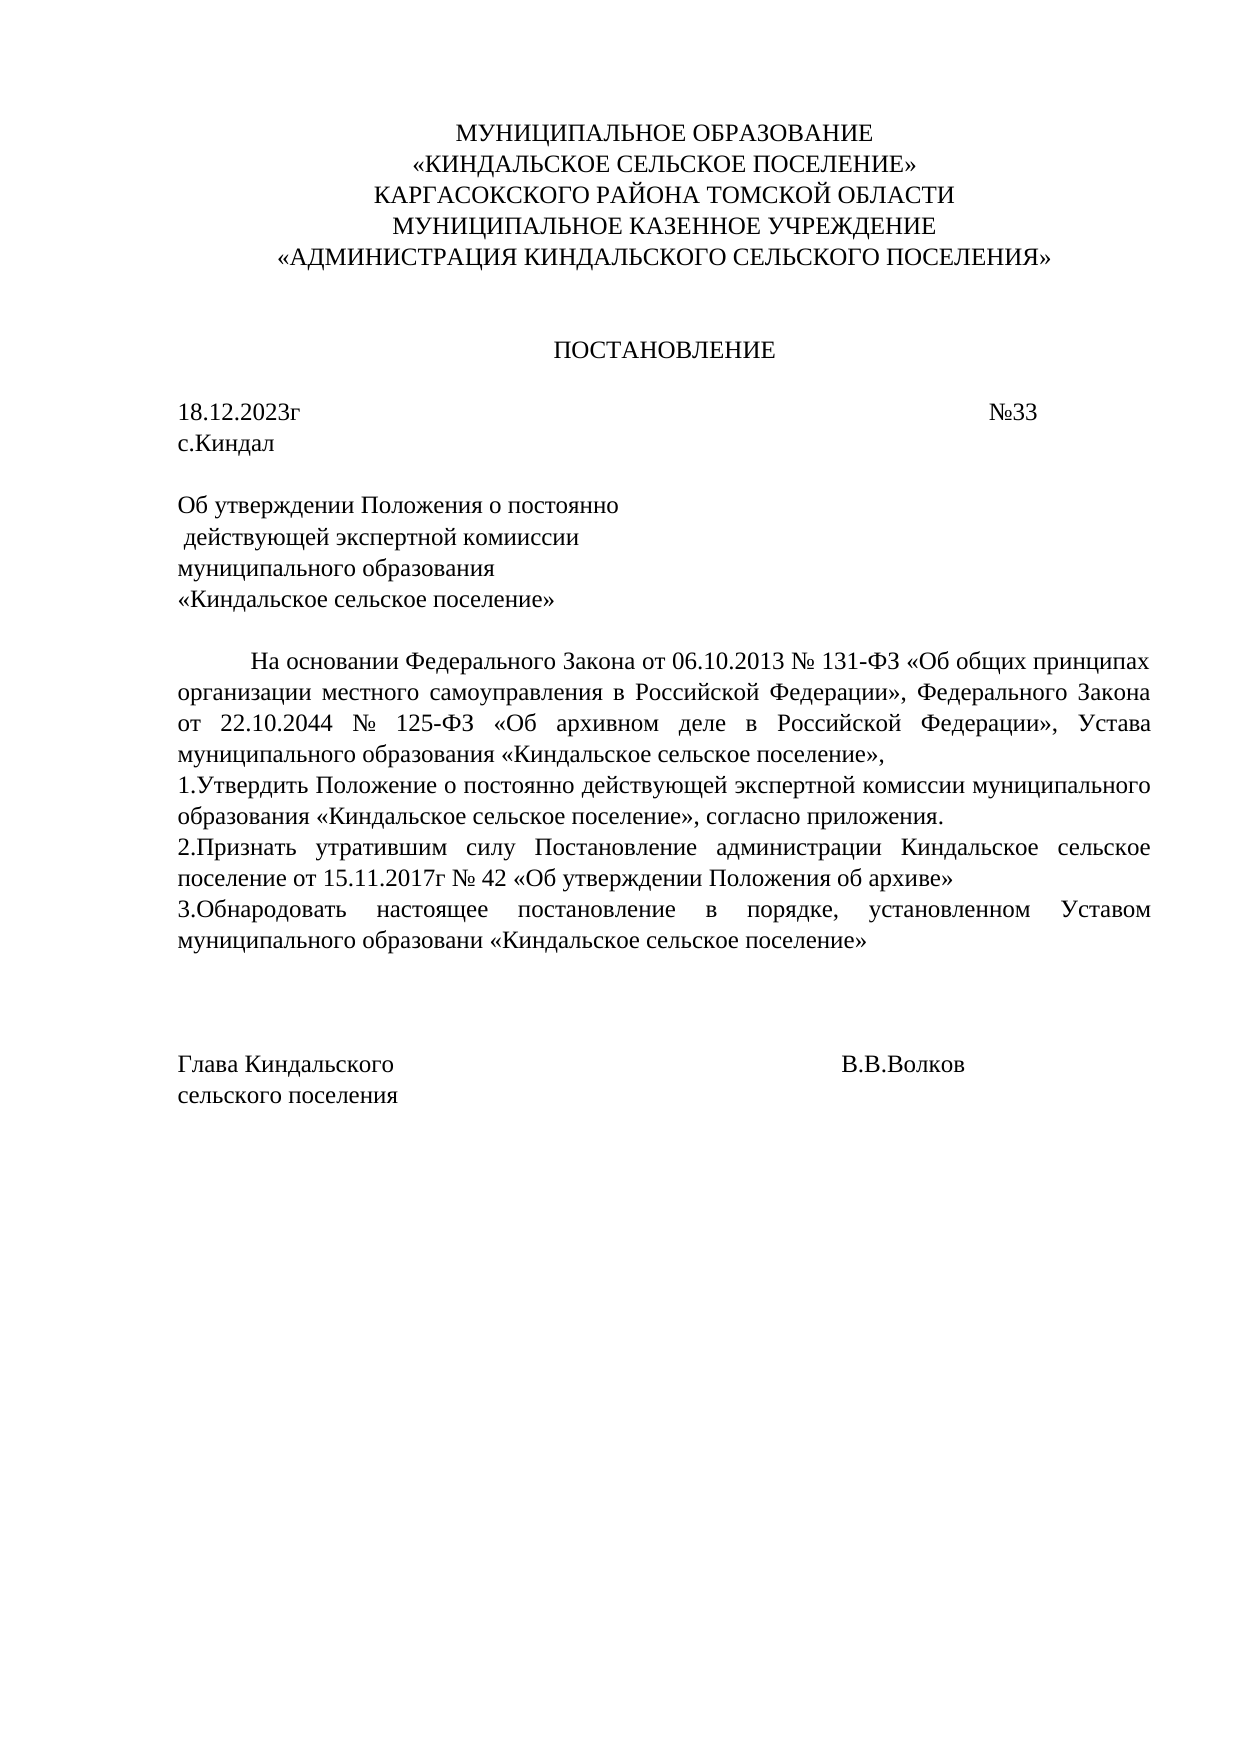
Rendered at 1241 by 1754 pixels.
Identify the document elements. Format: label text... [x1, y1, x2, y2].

text муниципального образования [177, 553, 1152, 581]
text КАРГАСОКСКОГО РАЙОНА ТОМСКОЙ ОБЛАСТИ [177, 180, 1152, 209]
text 3.Обнародовать настоящее постановление в порядке, установленном Уставом муниципального образовани «Киндальское сельское поселение» [177, 894, 1152, 954]
text ПОСТАНОВЛЕНИЕ [177, 335, 1152, 364]
text с.Киндал [177, 428, 1152, 457]
text действующей экспертной комииссии [177, 522, 1152, 550]
text «Киндальское сельское поселение» [177, 584, 1152, 612]
text 1.Утвердить Положение о постоянно действующей экспертной комиссии муниципального образования «Киндальское сельское поселение», согласно приложения. [177, 770, 1152, 830]
text МУНИЦИПАЛЬНОЕ КАЗЕННОЕ УЧРЕЖДЕНИЕ [177, 211, 1152, 240]
text сельского поселения [177, 1080, 1152, 1109]
text На основании Федерального Закона от 06.10.2013 № 131-ФЗ «Об общих принципах организации местного самоуправления в Российской Федерации», Федерального Закона от 22.10.2044 № 125-ФЗ «Об архивном деле в Российской Федерации», Устава муниципального образования «Киндальское сельское поселение», [177, 646, 1152, 768]
text 18.12.2023г №33 [177, 397, 1152, 426]
text Об утверждении Положения о постоянно [177, 491, 1152, 519]
text Глава Киндальского В.В.Волков [177, 1049, 1152, 1078]
text «КИНДАЛЬСКОЕ СЕЛЬСКОЕ ПОСЕЛЕНИЕ» [177, 149, 1152, 178]
text 2.Признать утратившим силу Постановление администрации Киндальское сельское поселение от 15.11.2017г № 42 «Об утверждении Положения об архиве» [177, 832, 1152, 892]
text «АДМИНИСТРАЦИЯ КИНДАЛЬСКОГО СЕЛЬСКОГО ПОСЕЛЕНИЯ» [177, 242, 1152, 271]
text МУНИЦИПАЛЬНОЕ ОБРАЗОВАНИЕ [177, 118, 1152, 147]
